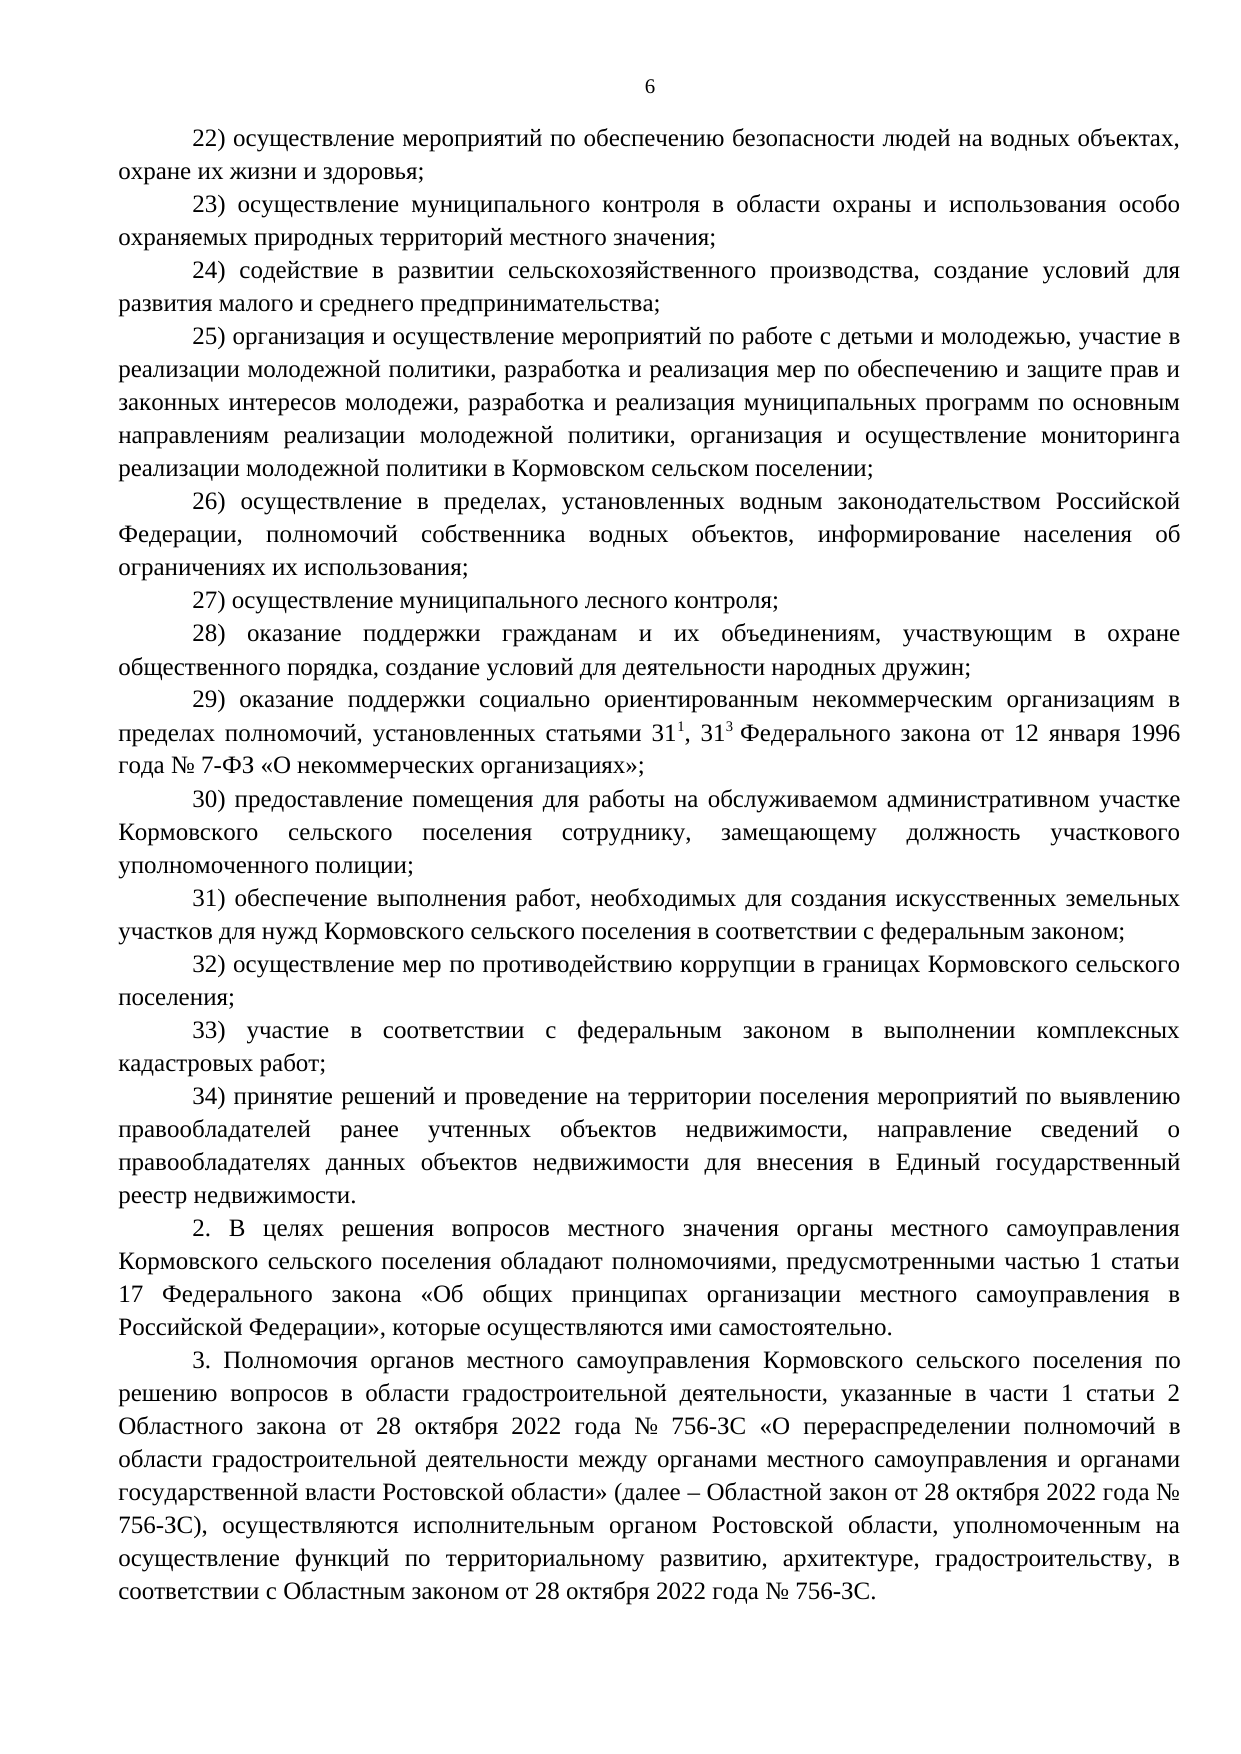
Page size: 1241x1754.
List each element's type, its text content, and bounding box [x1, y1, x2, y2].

text 25) организация и осуществление мероприятий по работе с детьми и молодежью, участие в реализации молодежной политики, разработка и реализация мер по обеспечению и защите прав и законных интересов молодежи, разработка и реализация муниципальных программ по основным направлениям реализации молодежной политики, организация и осуществление мониторинга реализации молодежной политики в Кормовском сельском поселении; [118, 321, 1181, 482]
text 28) оказание поддержки гражданам и их объединениям, участвующим в охране общественного порядка, создание условий для деятельности народных дружин; [118, 618, 1181, 680]
text 32) осуществление мер по противодействию коррупции в границах Кормовского сельского поселения; [118, 949, 1181, 1011]
text 23) осуществление муниципального контроля в области охраны и использования особо охраняемых природных территорий местного значения; [118, 189, 1181, 251]
text 2. В целях решения вопросов местного значения органы местного самоуправления Кормовского сельского поселения обладают полномочиями, предусмотренными частью 1 статьи 17 Федерального закона «Об общих принципах организации местного самоуправления в Российской Федерации», которые осуществляются ими самостоятельно. [118, 1213, 1181, 1341]
text 26) осуществление в пределах, установленных водным законодательством Российской Федерации, полномочий собственника водных объектов, информирование населения об ограничениях их использования; [118, 486, 1181, 581]
text 22) осуществление мероприятий по обеспечению безопасности людей на водных объектах, охране их жизни и здоровья; [118, 123, 1181, 185]
text 30) предоставление помещения для работы на обслуживаемом административном участке Кормовского сельского поселения сотруднику, замещающему должность участкового уполномоченного полиции; [118, 784, 1181, 878]
text 3. Полномочия органов местного самоуправления Кормовского сельского поселения по решению вопросов в области градостроительной деятельности, указанные в части 1 статьи 2 Областного закона от 28 октября 2022 года № 756-ЗС «О перераспределении полномочий в области градостроительной деятельности между органами местного самоуправления и органами государственной власти Ростовской области» (далее – Областной закон от 28 октября 2022 года № 756-ЗС), осуществляются исполнительным органом Ростовской области, уполномоченным на осуществление функций по территориальному развитию, архитектуре, градостроительству, в соответствии с Областным законом от 28 октября 2022 года № 756-ЗС. [118, 1345, 1181, 1605]
text 27) осуществление муниципального лесного контроля; [118, 586, 1181, 614]
text 29) оказание поддержки социально ориентированным некоммерческим организациям в пределах полномочий, установленных статьями 311, 313 Федерального закона от 12 января 1996 года № 7-ФЗ «О некоммерческих организациях»; [118, 684, 1181, 779]
text 34) принятие решений и проведение на территории поселения мероприятий по выявлению правообладателей ранее учтенных объектов недвижимости, направление сведений о правообладателях данных объектов недвижимости для внесения в Единый государственный реестр недвижимости. [118, 1081, 1181, 1209]
text 31) обеспечение выполнения работ, необходимых для создания искусственных земельных участков для нужд Кормовского сельского поселения в соответствии с федеральным законом; [118, 883, 1181, 944]
text 33) участие в соответствии с федеральным законом в выполнении комплексных кадастровых работ; [118, 1015, 1181, 1077]
text 24) содействие в развитии сельскохозяйственного производства, создание условий для развития малого и среднего предпринимательства; [118, 255, 1181, 317]
